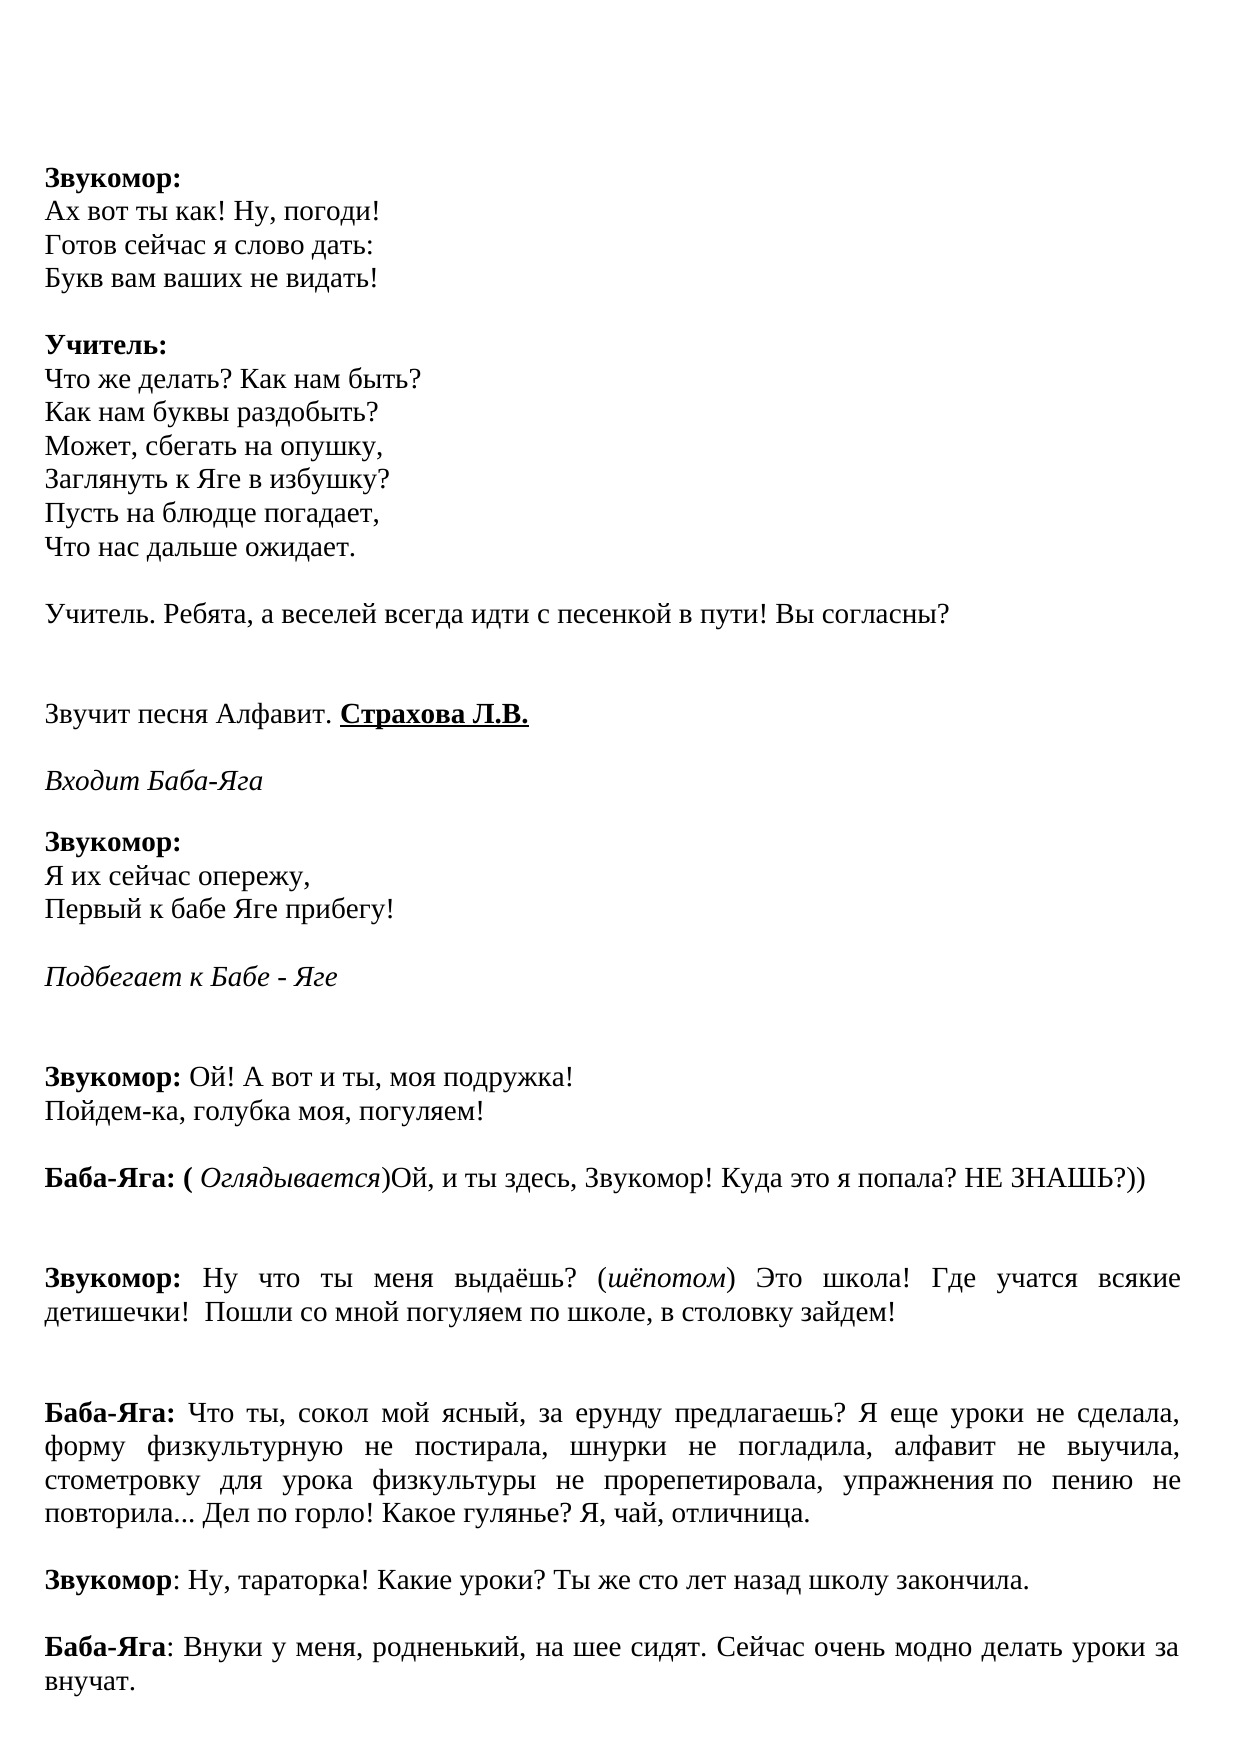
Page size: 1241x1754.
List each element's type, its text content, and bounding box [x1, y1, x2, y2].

text Что же делать? Как нам быть? [44, 361, 1181, 394]
text Пусть на блюдце погадает, [44, 495, 1181, 529]
text Первый к бабе Яге прибегу! [44, 892, 1181, 925]
text Букв вам ваших не видать! [44, 260, 1181, 294]
text Баба-Яга: ( Оглядывается)Ой, и ты здесь, Звукомор! Куда это я попала? НЕ ЗНАШЬ?)) [44, 1160, 1181, 1193]
text Пойдем-ка, голубка моя, погуляем! [44, 1093, 1181, 1126]
text Звучит песня Алфавит. Страхова Л.В. [44, 696, 1181, 730]
text Звукомор: Ну что ты меня выдаёшь? (шёпотом) Это школа! Где учатся всякие детишечки! Пошли со мной погуляем по школе, в столовку зайдем! [44, 1261, 1181, 1328]
text Звукомор: Ой! А вот и ты, моя подружка! [44, 1059, 1181, 1093]
text Как нам буквы раздобыть? [44, 394, 1181, 428]
text Учитель: [44, 327, 1181, 361]
text Что нас дальше ожидает. [44, 529, 1181, 562]
text Я их сейчас опережу, [44, 858, 1181, 892]
text Подбегает к Бабе - Яге [44, 959, 1181, 992]
text Звукомор: [44, 824, 1181, 858]
text Ах вот ты как! Ну, погоди! [44, 193, 1181, 227]
text Заглянуть к Яге в избушку? [44, 462, 1181, 495]
text Звукомор: Ну, тараторка! Какие уроки? Ты же сто лет назад школу закончила. [44, 1562, 1181, 1596]
text Баба-Яга: Внуки у меня, родненький, на шее сидят. Сейчас очень модно делать уроки за внучат. [44, 1629, 1181, 1697]
text Баба-Яга: Что ты, сокол мой ясный, за ерунду предлагаешь? Я еще уроки не сделала, форму физкультурную не постирала, шнурки не погладила, алфавит не выучила, стометровку для урока физкультуры не прорепетировала, упражнения по пению не повторила... Дел по горло! Какое гулянье? Я, чай, отличница. [44, 1395, 1181, 1529]
text Учитель. Ребята, а веселей всегда идти с песенкой в пути! Вы согласны? [44, 596, 1181, 629]
text Звукомор: [44, 160, 1181, 193]
text Входит Баба-Яга [44, 763, 1181, 797]
text Готов сейчас я слово дать: [44, 227, 1181, 260]
text Может, сбегать на опушку, [44, 428, 1181, 462]
